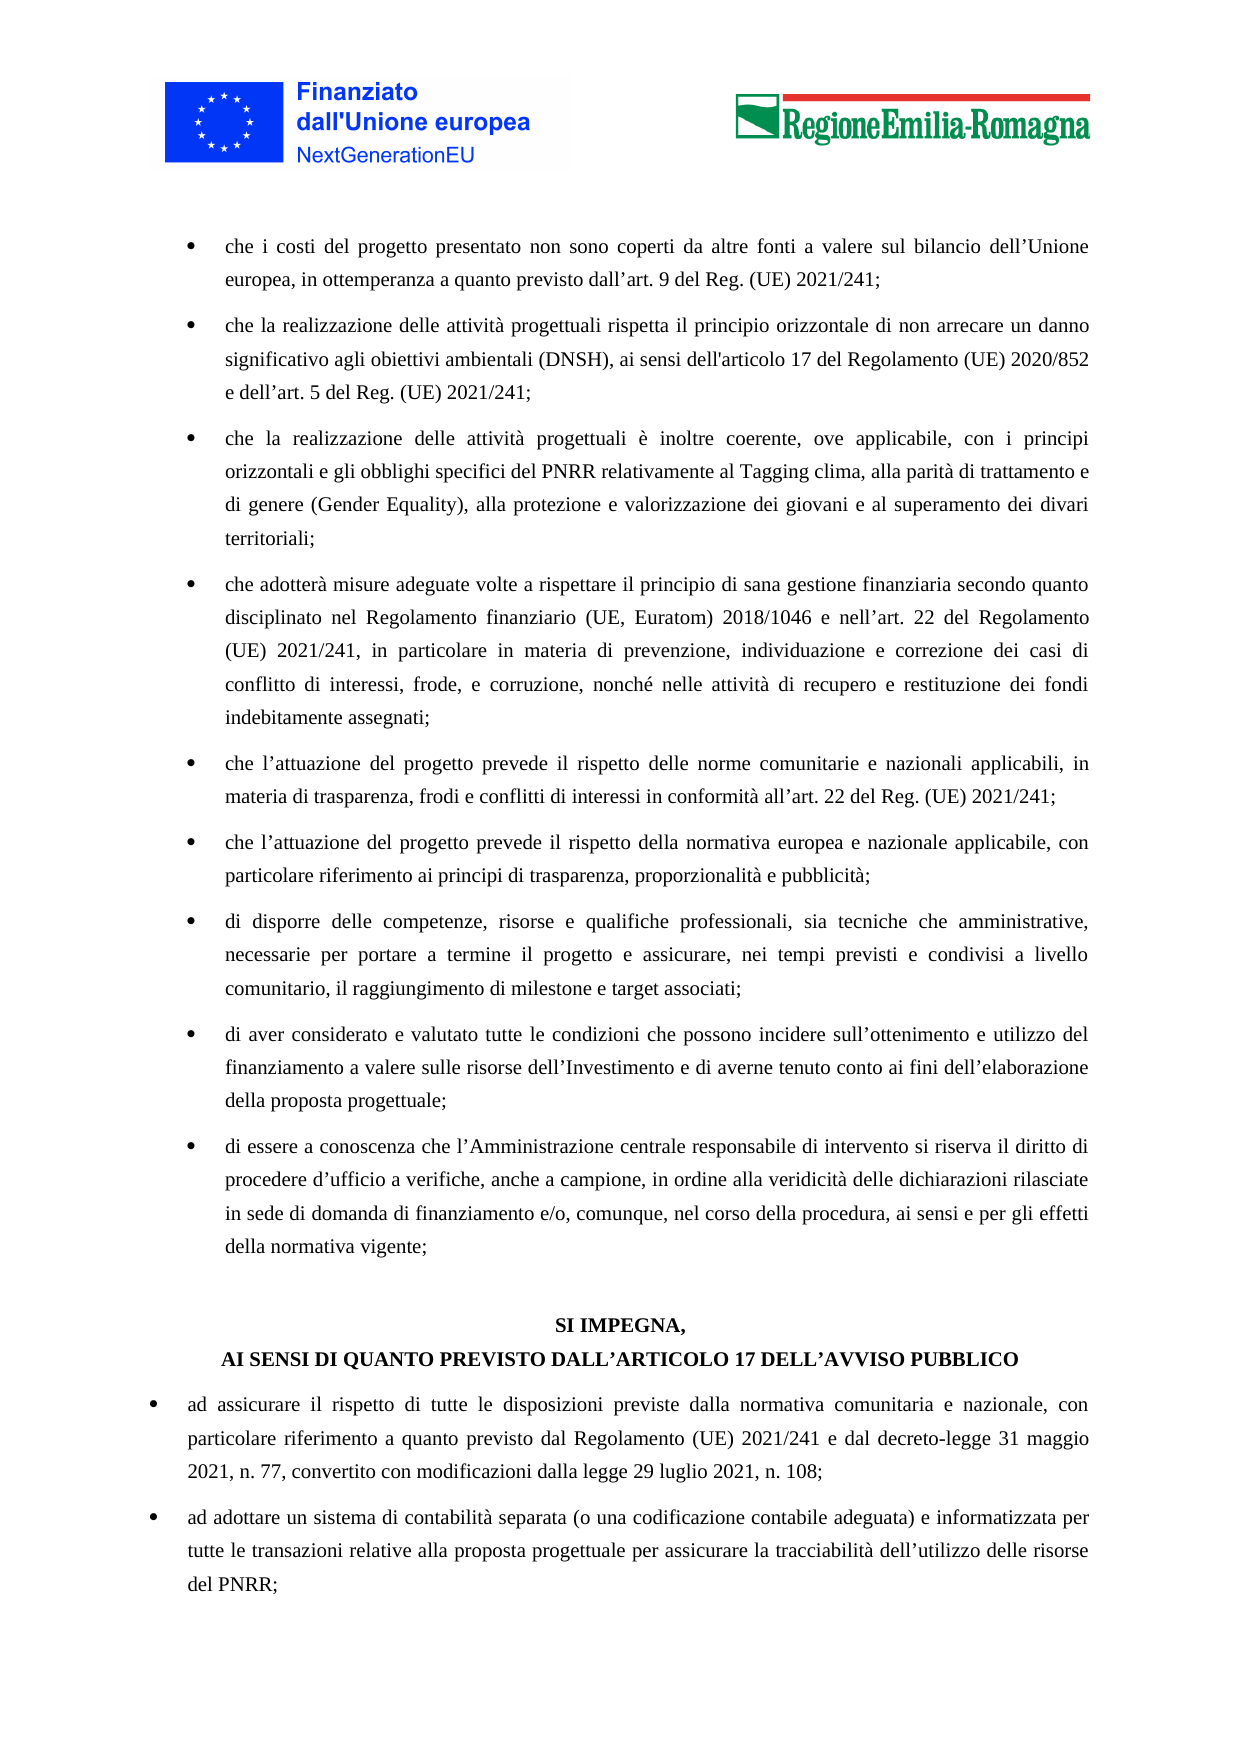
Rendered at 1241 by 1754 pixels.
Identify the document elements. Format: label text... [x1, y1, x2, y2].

list di essere a conoscenza che l’Amministrazione centrale responsabile di intervento si riserva il diritto di procedere d’ufficio a verifiche, anche a campione, in ordine alla veridicità delle dichiarazioni rilasciate in sede di domanda di finanziamento e/o, comunque, nel corso della procedura, ai sensi e per gli effetti della normativa vigente; [187, 1127, 1090, 1260]
list ad assicurare il rispetto di tutte le disposizioni previste dalla normativa comunitaria e nazionale, con particolare riferimento a quanto previsto dal Regolamento (UE) 2021/241 e dal decreto-legge 31 maggio 2021, n. 77, convertito con modificazioni dalla legge 29 luglio 2021, n. 108; [150, 1385, 1090, 1485]
text AI SENSI DI QUANTO PREVISTO DALL’ARTICOLO 17 DELL’AVVISO PUBBLICO [150, 1339, 1090, 1373]
list che l’attuazione del progetto prevede il rispetto della normativa europea e nazionale applicabile, con particolare riferimento ai principi di trasparenza, proporzionalità e pubblicità; [187, 823, 1090, 889]
list ad adottare un sistema di contabilità separata (o una codificazione contabile adeguata) e informatizzata per tutte le transazioni relative alla proposta progettuale per assicurare la tracciabilità dell’utilizzo delle risorse del PNRR; [150, 1498, 1090, 1598]
list di disporre delle competenze, risorse e qualifiche professionali, sia tecniche che amministrative, necessarie per portare a termine il progetto e assicurare, nei tempi previsti e condivisi a livello comunitario, il raggiungimento di milestone e target associati; [187, 902, 1090, 1002]
list che i costi del progetto presentato non sono coperti da altre fonti a valere sul bilancio dell’Unione europea, in ottemperanza a quanto previsto dall’art. 9 del Reg. (UE) 2021/241; [187, 227, 1090, 293]
picture [735, 93, 1091, 146]
list che la realizzazione delle attività progettuali rispetta il principio orizzontale di non arrecare un danno significativo agli obiettivi ambientali (DNSH), ai sensi dell'articolo 17 del Regolamento (UE) 2020/852 e dell’art. 5 del Reg. (UE) 2021/241; [187, 306, 1090, 406]
list che l’attuazione del progetto prevede il rispetto delle norme comunitarie e nazionali applicabili, in materia di trasparenza, frodi e conflitti di interessi in conformità all’art. 22 del Reg. (UE) 2021/241; [187, 743, 1090, 810]
text SI IMPEGNA, [150, 1306, 1090, 1339]
list che adotterà misure adeguate volte a rispettare il principio di sana gestione finanziaria secondo quanto disciplinato nel Regolamento finanziario (UE, Euratom) 2018/1046 e nell’art. 22 del Regolamento (UE) 2021/241, in particolare in materia di prevenzione, individuazione e correzione dei casi di conflitto di interessi, frode, e corruzione, nonché nelle attività di recupero e restituzione dei fondi indebitamente assegnati; [187, 564, 1090, 731]
list di aver considerato e valutato tutte le condizioni che possono incidere sull’ottenimento e utilizzo del finanziamento a valere sulle risorse dell’Investimento e di averne tenuto conto ai fini dell’elaborazione della proposta progettuale; [187, 1014, 1090, 1114]
list che la realizzazione delle attività progettuali è inoltre coerente, ove applicabile, con i principi orizzontali e gli obblighi specifici del PNRR relativamente al Tagging clima, alla parità di trattamento e di genere (Gender Equality), alla protezione e valorizzazione dei giovani e al superamento dei divari territoriali; [187, 418, 1090, 552]
picture [150, 75, 573, 170]
